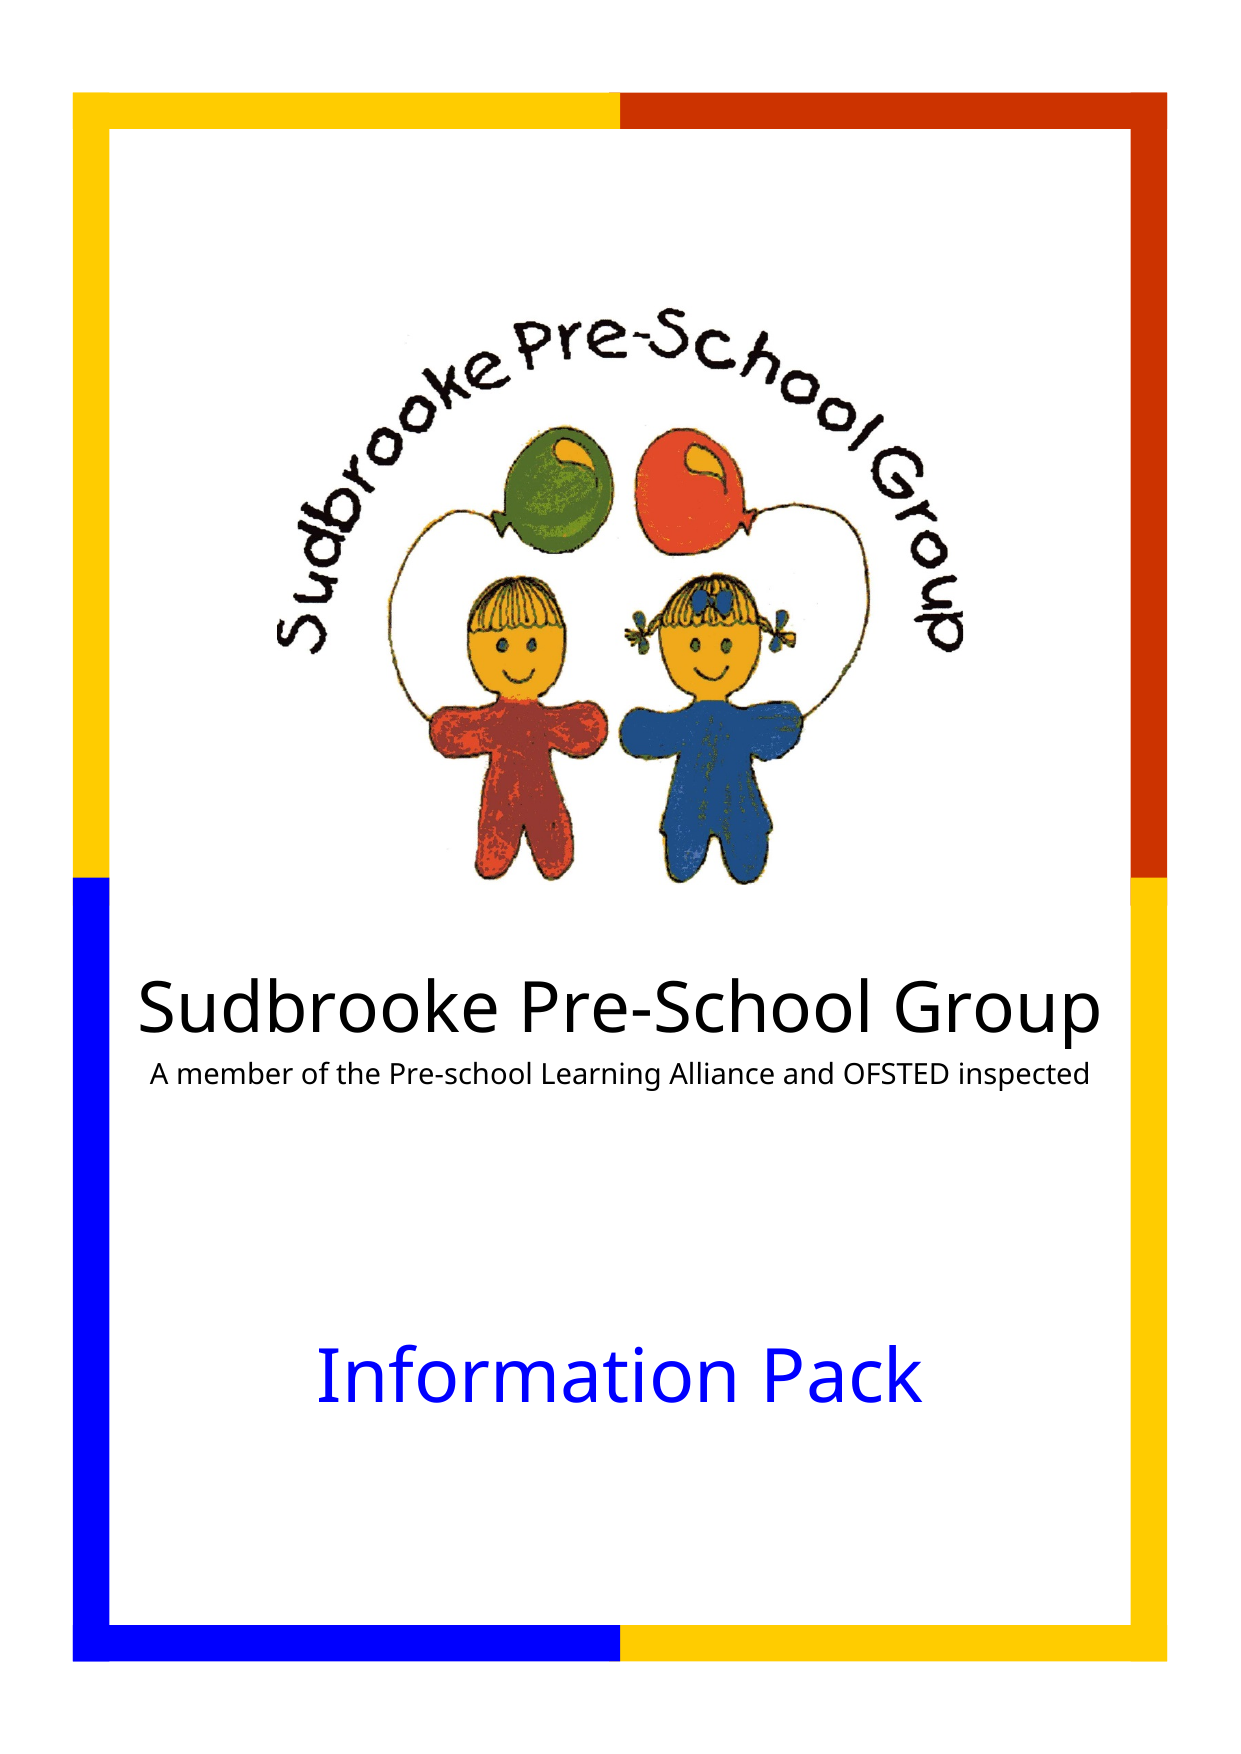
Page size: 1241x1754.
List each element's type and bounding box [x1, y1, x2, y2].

picture [277, 306, 964, 885]
